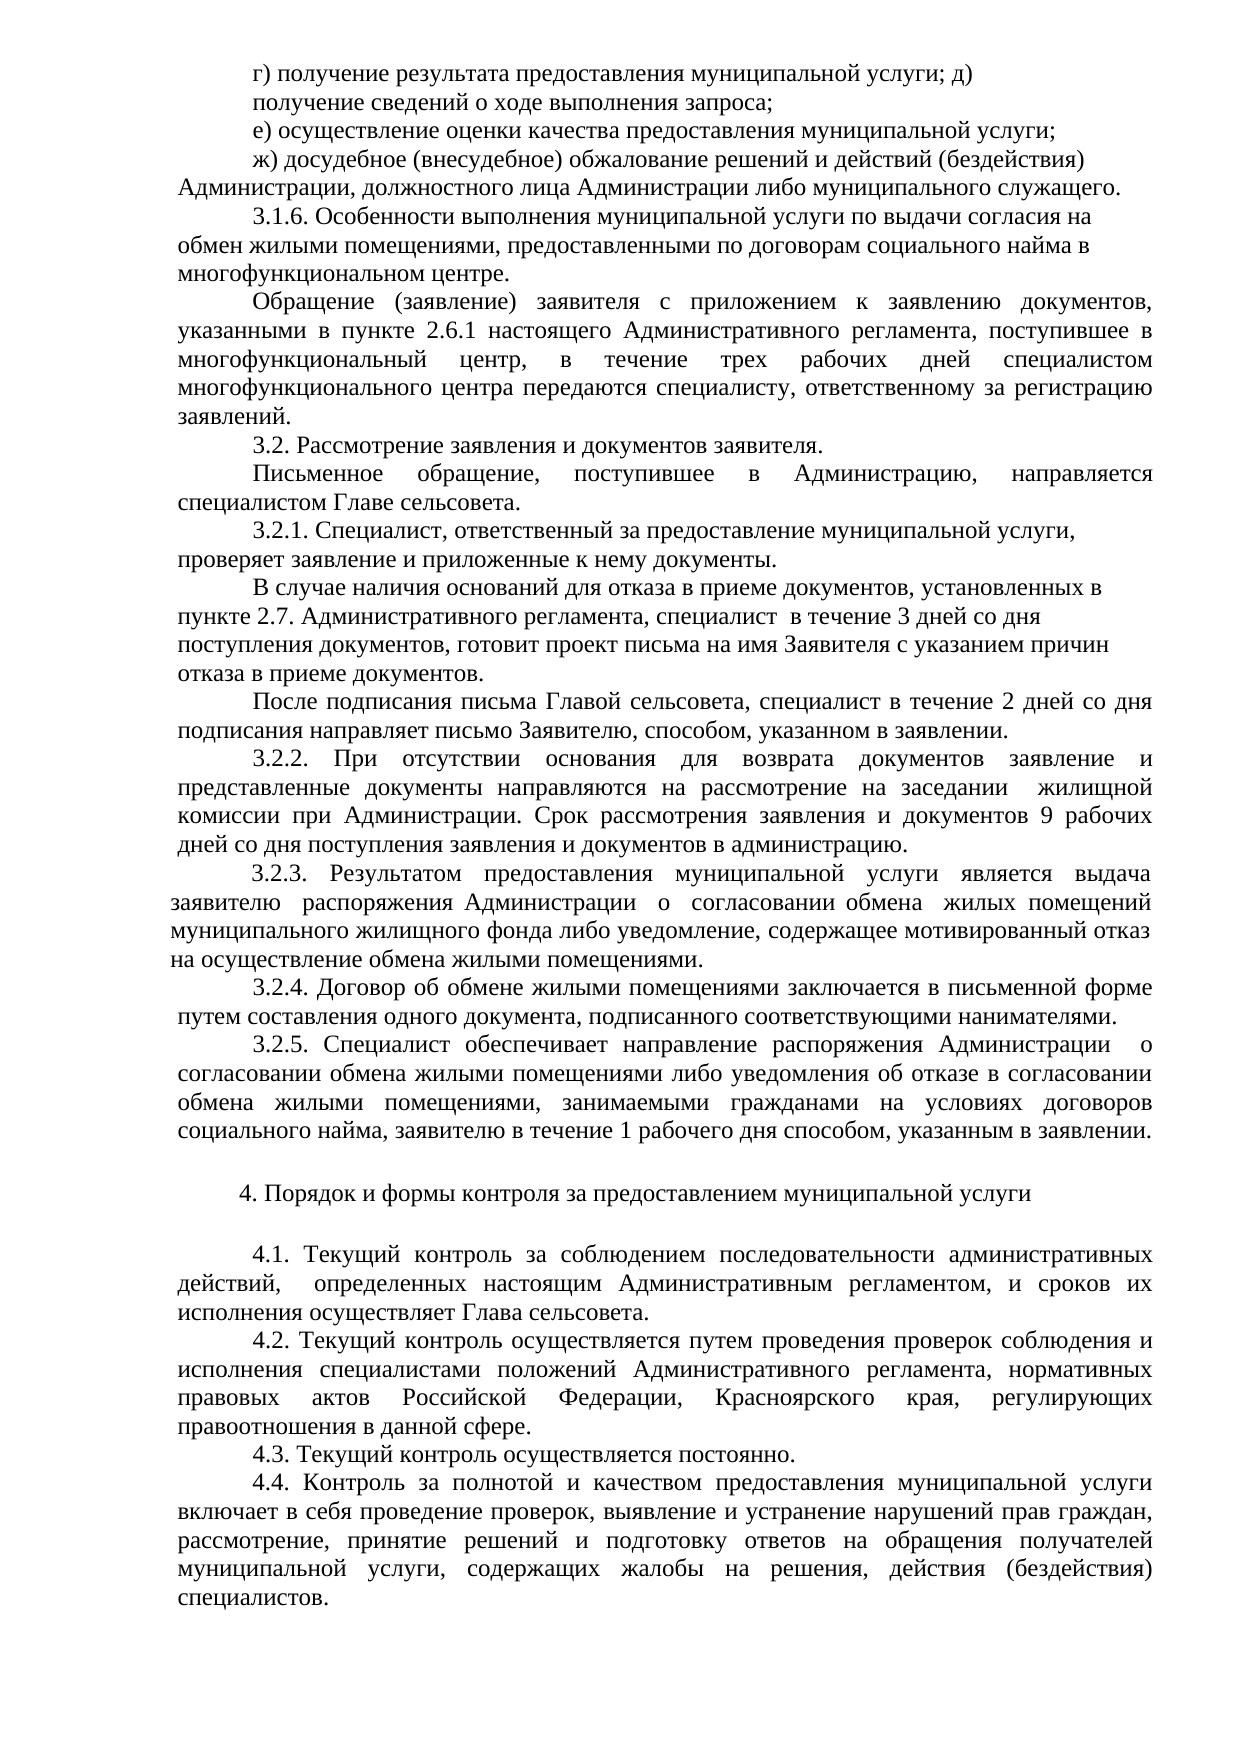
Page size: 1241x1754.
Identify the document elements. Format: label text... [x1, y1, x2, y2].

text 4.1. Текущий контроль за соблюдением последовательности административных действий, определенных настоящим Административным регламентом, и сроков их исполнения осуществляет Глава сельсовета. [177, 1240, 1153, 1326]
text Письменное обращение, поступившее в Администрацию, направляется специалистом Главе сельсовета. [177, 458, 1153, 515]
text 3.2.1. Специалист, ответственный за предоставление муниципальной услуги, проверяет заявление и приложенные к нему документы. [177, 515, 1159, 572]
text 4.2. Текущий контроль осуществляется путем проведения проверок соблюдения и исполнения специалистами положений Административного регламента, нормативных правовых актов Российской Федерации, Красноярского края, регулирующих правоотношения в данной сфере. [177, 1326, 1153, 1439]
text Обращение (заявление) заявителя с приложением к заявлению документов, указанными в пункте 2.6.1 настоящего Административного регламента, поступившее в многофункциональный центр, в течение трех рабочих дней специалистом многофункционального центра передаются специалисту, ответственному за регистрацию заявлений. [177, 287, 1153, 430]
text г) получение результата предоставления муниципальной услуги; д) получение сведений о ходе выполнения запроса; [252, 59, 997, 116]
text После подписания письма Главой сельсовета, специалист в течение 2 дней со дня подписания направляет письмо Заявителю, способом, указанном в заявлении. [177, 687, 1153, 744]
text 3.2.4. Договор об обмене жилыми помещениями заключается в письменной форме путем составления одного документа, подписанного соответствующими нанимателями. [177, 973, 1153, 1030]
text 3.2. Рассмотрение заявления и документов заявителя. [252, 430, 1154, 458]
text 3.2.2. При отсутствии основания для возврата документов заявление и представленные документы направляются на рассмотрение на заседании жилищной комиссии при Администрации. Срок рассмотрения заявления и документов 9 рабочих дней со дня поступления заявления и документов в администрацию. [177, 744, 1153, 858]
text Администрации, должностного лица Администрации либо муниципального служащего. [177, 173, 1159, 202]
text ж) досудебное (внесудебное) обжалование решений и действий (бездействия) [252, 145, 1158, 173]
text 3.2.5. Специалист обеспечивает направление распоряжения Администрации о согласовании обмена жилыми помещениями либо уведомления об отказе в согласовании обмена жилыми помещениями, занимаемыми гражданами на условиях договоров социального найма, заявителю в течение 1 рабочего дня способом, указанным в заявлении. [177, 1030, 1153, 1144]
text 3.2.3. Результатом предоставления муниципальной услуги является выдача заявителю распоряжения Администрации о согласовании обмена жилых помещений муниципального жилищного фонда либо уведомление, содержащее мотивированный отказ на осуществление обмена жилыми помещениями. [170, 858, 1151, 973]
text 4.4. Контроль за полнотой и качеством предоставления муниципальной услуги включает в себя проведение проверок, выявление и устранение нарушений прав граждан, рассмотрение, принятие решений и подготовку ответов на обращения получателей муниципальной услуги, содержащих жалобы на решения, действия (бездействия) специалистов. [177, 1468, 1153, 1611]
text е) осуществление оценки качества предоставления муниципальной услуги; [252, 116, 1158, 144]
text В случае наличия оснований для отказа в приеме документов, установленных в пункте 2.7. Административного регламента, специалист в течение 3 дней со дня поступления документов, готовит проект письма на имя Заявителя с указанием причин отказа в приеме документов. [177, 573, 1159, 687]
text 3.1.6. Особенности выполнения муниципальной услуги по выдачи согласия на обмен жилыми помещениями, предоставленными по договорам социального найма в многофункциональном центре. [177, 202, 1159, 287]
text 4. Порядок и формы контроля за предоставлением муниципальной услуги [239, 1178, 1154, 1206]
text 4.3. Текущий контроль осуществляется постоянно. [252, 1440, 1154, 1468]
